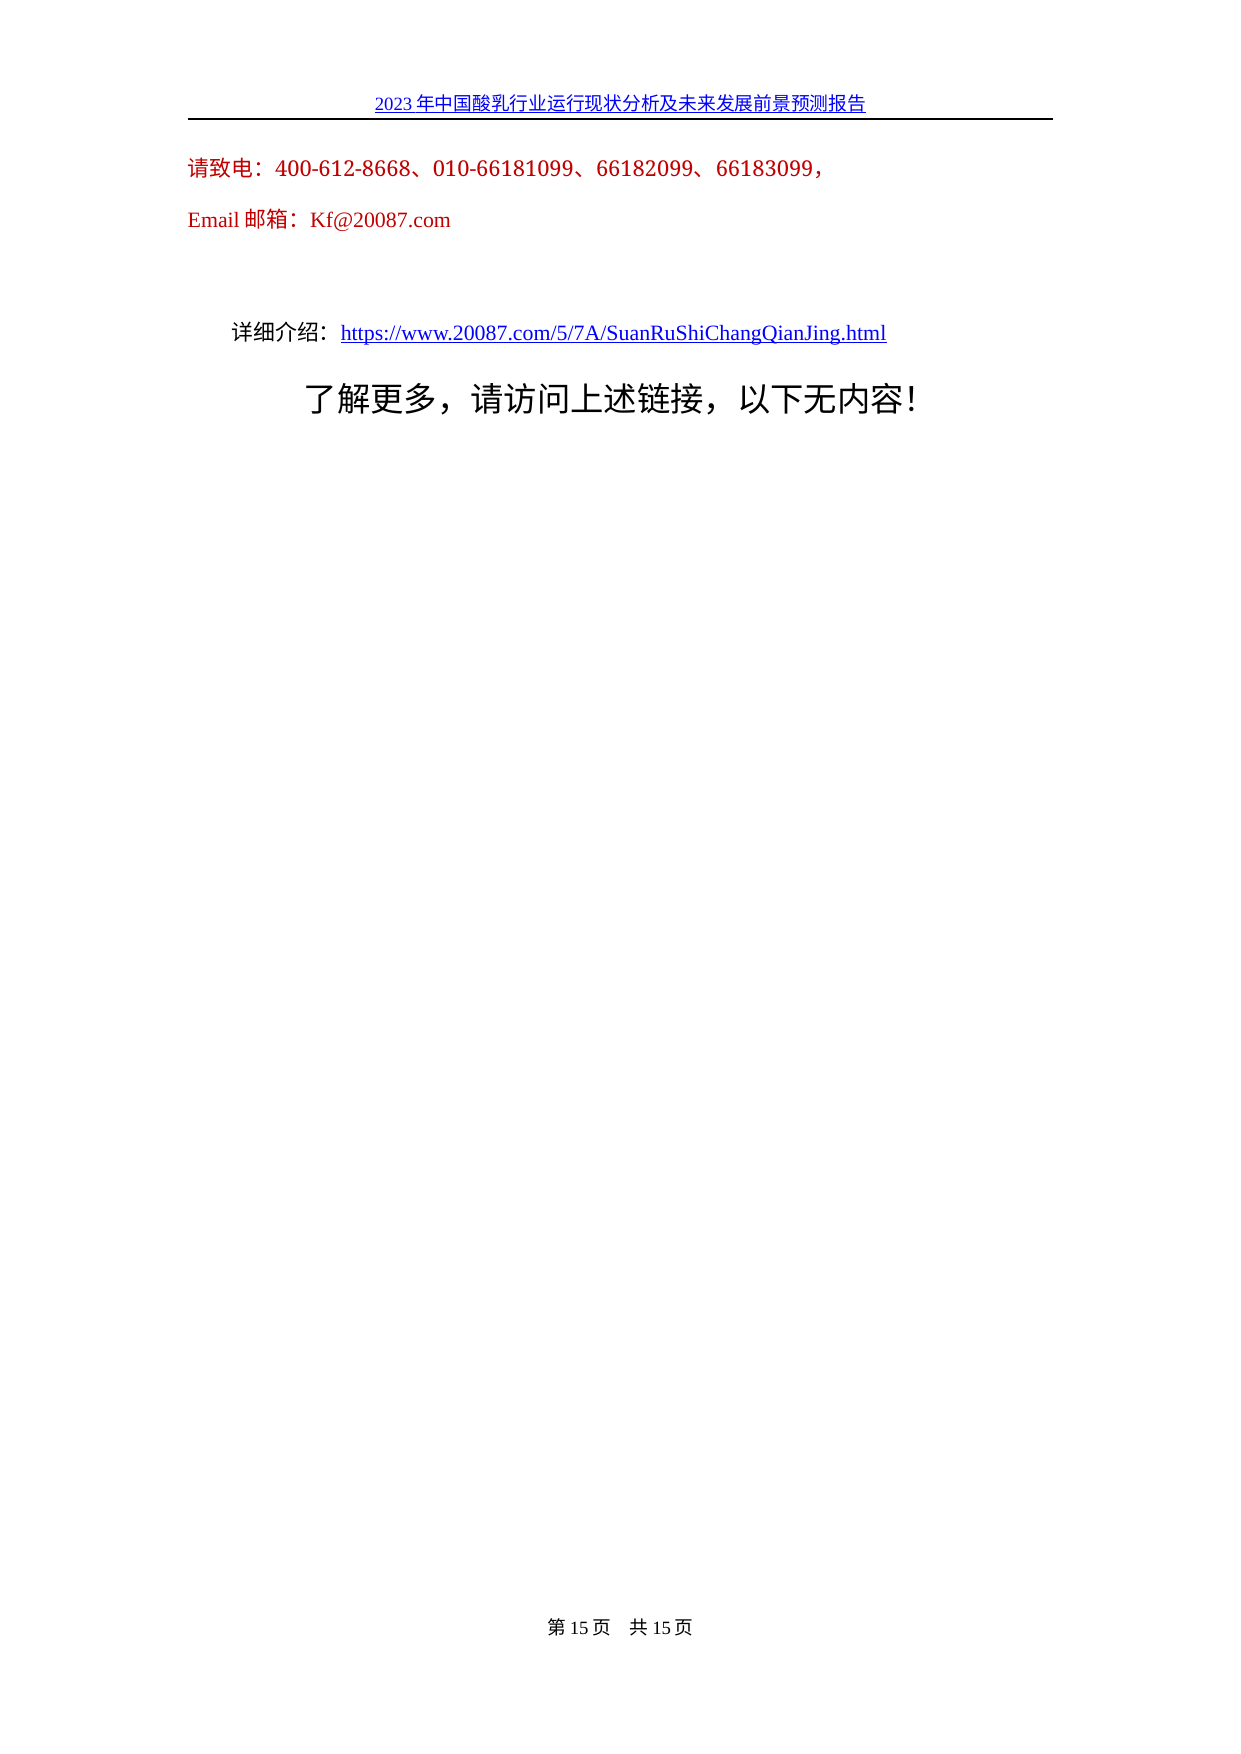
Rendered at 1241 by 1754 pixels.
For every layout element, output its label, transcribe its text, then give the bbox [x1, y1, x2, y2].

title 了解更多，请访问上述链接，以下无内容！ [187, 365, 1053, 430]
text 请致电：400-612-8668、010-66181099、66182099、66183099， [187, 150, 1053, 183]
text 详细介绍：https://www.20087.com/5/7A/SuanRuShiChangQianJing.html [187, 315, 1053, 347]
text Email邮箱：Kf@20087.com [187, 202, 1053, 234]
